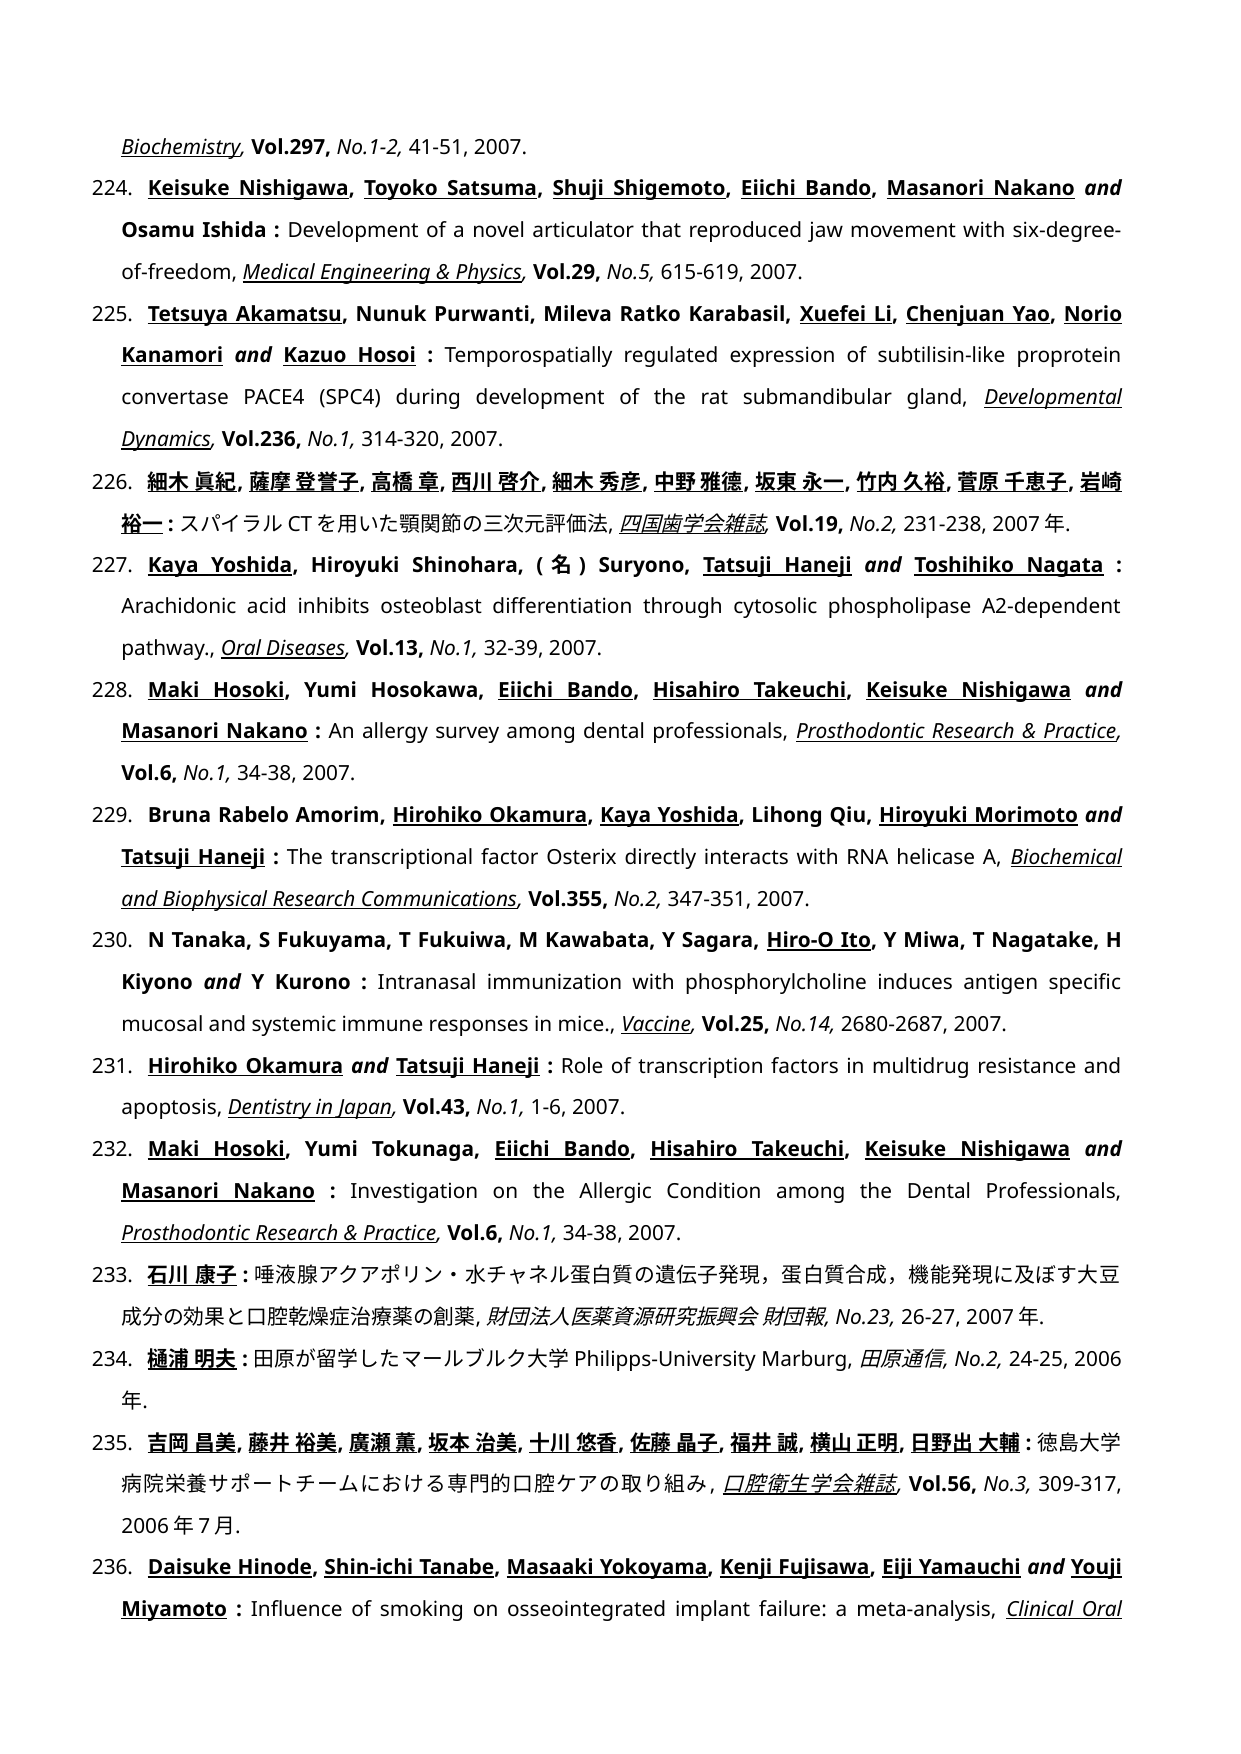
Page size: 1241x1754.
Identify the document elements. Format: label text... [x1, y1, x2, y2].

list Maki Hosoki, Yumi Tokunaga, Eiichi Bando, Hisahiro Takeuchi, Keisuke Nishigawa and Masanori Nakano : Investigation on the Allergic Condition among the Dental Professionals, Prosthodontic Research & Practice, Vol.6, No.1, 34-38, 2007. [92, 1128, 1122, 1253]
list Maki Hosoki, Yumi Hosokawa, Eiichi Bando, Hisahiro Takeuchi, Keisuke Nishigawa and Masanori Nakano : An allergy survey among dental professionals, Prosthodontic Research & Practice, Vol.6, No.1, 34-38, 2007. [92, 668, 1122, 793]
list Bruna Rabelo Amorim, Hirohiko Okamura, Kaya Yoshida, Lihong Qiu, Hiroyuki Morimoto and Tatsuji Haneji : The transcriptional factor Osterix directly interacts with RNA helicase A, Biochemical and Biophysical Research Communications, Vol.355, No.2, 347-351, 2007. [92, 793, 1122, 919]
list Tetsuya Akamatsu, Nunuk Purwanti, Mileva Ratko Karabasil, Xuefei Li, Chenjuan Yao, Norio Kanamori and Kazuo Hosoi : Temporospatially regulated expression of subtilisin-like proprotein convertase PACE4 (SPC4) during development of the rat submandibular gland, Developmental Dynamics, Vol.236, No.1, 314-320, 2007. [92, 292, 1122, 459]
list Keisuke Nishigawa, Toyoko Satsuma, Shuji Shigemoto, Eiichi Bando, Masanori Nakano and Osamu Ishida : Development of a novel articulator that reproduced jaw movement with six-degree-of-freedom, Medical Engineering & Physics, Vol.29, No.5, 615-619, 2007. [92, 167, 1122, 292]
list N Tanaka, S Fukuyama, T Fukuiwa, M Kawabata, Y Sagara, Hiro-O Ito, Y Miwa, T Nagatake, H Kiyono and Y Kurono : Intranasal immunization with phosphorylcholine induces antigen specific mucosal and systemic immune responses in mice., Vaccine, Vol.25, No.14, 2680-2687, 2007. [92, 919, 1122, 1044]
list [92, 1545, 1122, 1629]
list 細木 眞紀, 薩摩 登誉子, 高橋 章, 西川 啓介, 細木 秀彦, 中野 雅德, 坂東 永一, 竹内 久裕, 菅原 千恵子, 岩崎 裕一 : スパイラルCTを用いた顎関節の三次元評価法, 四国歯学会雑誌, Vol.19, No.2, 231-238, 2007年. [92, 459, 1122, 543]
list 石川 康子 : 唾液腺アクアポリン・水チャネル蛋白質の遺伝子発現，蛋白質合成，機能発現に及ぼす大豆成分の効果と口腔乾燥症治療薬の創薬, 財団法人医薬資源研究振興会 財団報, No.23, 26-27, 2007年. [92, 1253, 1122, 1336]
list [92, 125, 1122, 167]
list 吉岡 昌美, 藤井 裕美, 廣瀬 薫, 坂本 治美, 十川 悠香, 佐藤 晶子, 福井 誠, 横山 正明, 日野出 大輔 : 徳島大学病院栄養サポートチームにおける専門的口腔ケアの取り組み, 口腔衛生学会雑誌, Vol.56, No.3, 309-317, 2006年7月. [92, 1420, 1122, 1545]
list Hirohiko Okamura and Tatsuji Haneji : Role of transcription factors in multidrug resistance and apoptosis, Dentistry in Japan, Vol.43, No.1, 1-6, 2007. [92, 1044, 1122, 1128]
list 樋浦 明夫 : 田原が留学したマールブルク大学Philipps-University Marburg, 田原通信, No.2, 24-25, 2006年. [92, 1336, 1122, 1420]
list Kaya Yoshida, Hiroyuki Shinohara, (名) Suryono, Tatsuji Haneji and Toshihiko Nagata : Arachidonic acid inhibits osteoblast differentiation through cytosolic phospholipase A2-dependent pathway., Oral Diseases, Vol.13, No.1, 32-39, 2007. [92, 543, 1122, 668]
